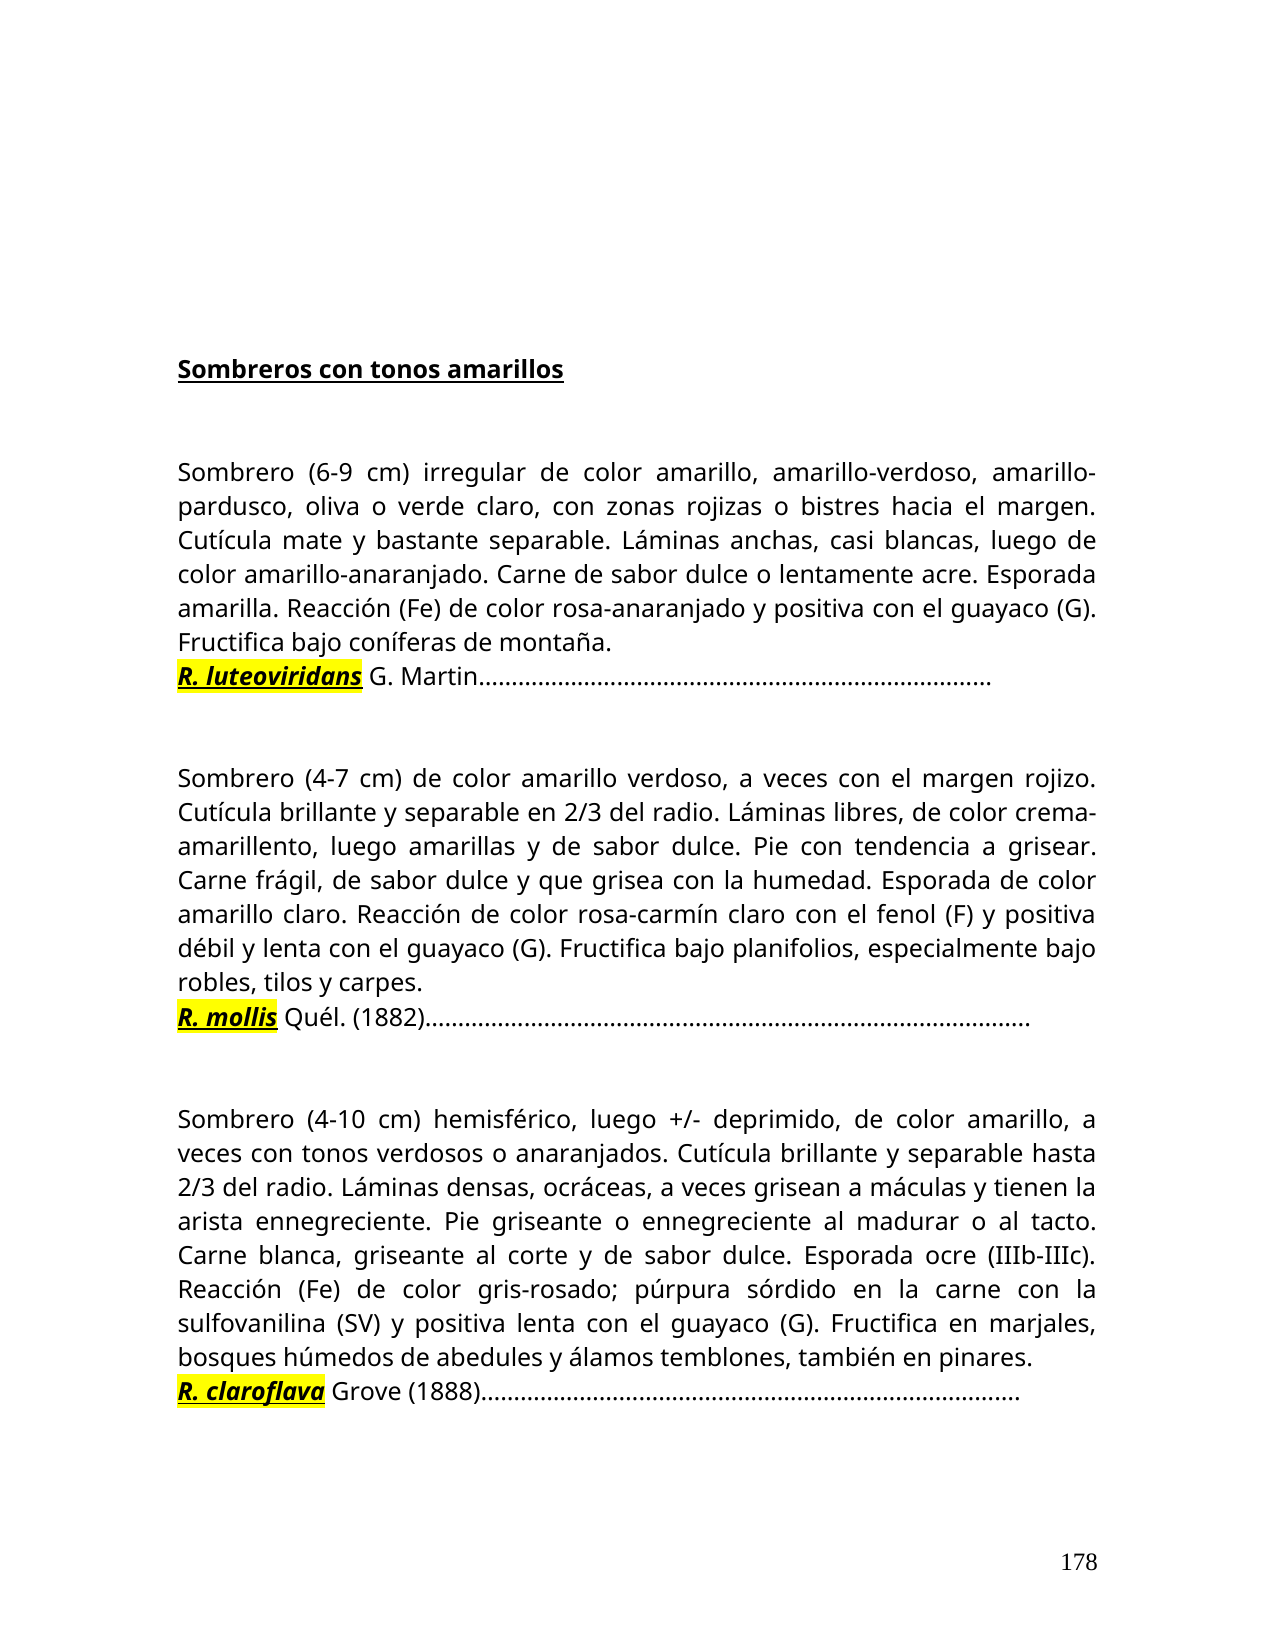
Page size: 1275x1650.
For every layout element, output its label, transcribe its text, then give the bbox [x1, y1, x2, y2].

text Sombrero (4-) de color amarillo verdoso, a veces con el margen rojizo. Cutícula brillante y separable en 2/3 del radio. Láminas libres, de color crema-amarillento, luego amarillas y de sabor dulce. Pie con tendencia a grisear. Carne frágil, de sabor dulce y que grisea con la humedad. Esporada de color amarillo claro. Reacción de color rosa-carmín claro con el fenol (F) y positiva débil y lenta con el guayaco (G). Fructifica bajo planifolios, especialmente bajo robles, tilos y carpes. [177, 761, 1098, 999]
text R. mollis Quél. (1882)……………………………………………………………………………….. [277, 999, 1098, 1033]
text R. claroflava Grove (1888)………………………………………………………………………. [325, 1374, 1098, 1408]
text Sombrero (4-) hemisférico, luego +/- deprimido, de color amarillo, a veces con tonos verdosos o anaranjados. Cutícula brillante y separable hasta 2/3 del radio. Láminas densas, ocráceas, a veces grisean a máculas y tienen la arista ennegreciente. Pie griseante o ennegreciente al madurar o al tacto. Carne blanca, griseante al corte y de sabor dulce. Esporada ocre (IIIb-IIIc). Reacción (Fe) de color gris-rosado; púrpura sórdido en la carne con la sulfovanilina (SV) y positiva lenta con el guayaco (G). Fructifica en marjales, bosques húmedos de abedules y álamos temblones, también en pinares. [177, 1101, 1098, 1374]
text Sombreros con tonos amarillos [177, 352, 1098, 386]
text R. luteoviridans G. Martin…………………………………………………………………… [177, 658, 1098, 693]
text Sombrero (6-) irregular de color amarillo, amarillo-verdoso, amarillo-pardusco, oliva o verde claro, con zonas rojizas o bistres hacia el margen. Cutícula mate y bastante separable. Láminas anchas, casi blancas, luego de color amarillo-anaranjado. Carne de sabor dulce o lentamente acre. Esporada amarilla. Reacción (Fe) de color rosa-anaranjado y positiva con el guayaco (G). Fructifica bajo coníferas de montaña. [177, 454, 1098, 658]
